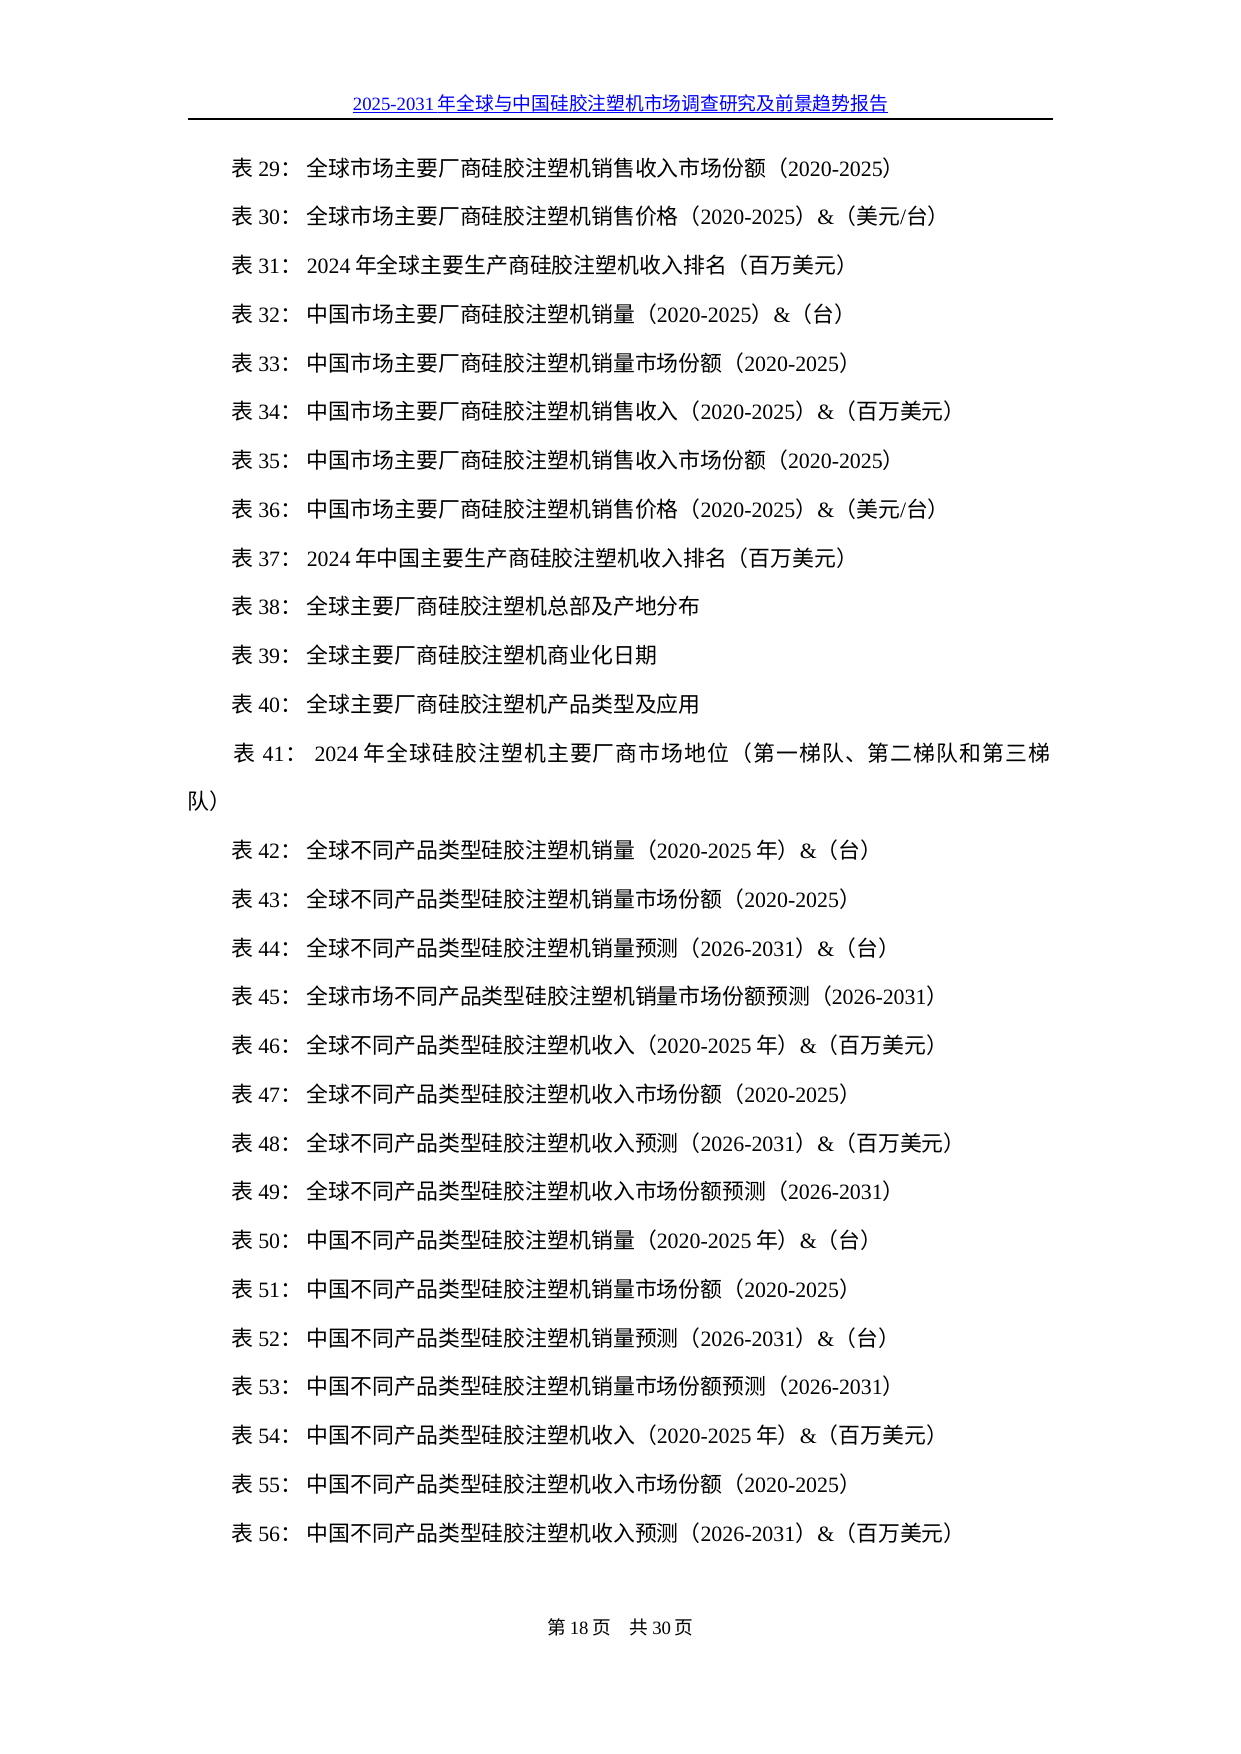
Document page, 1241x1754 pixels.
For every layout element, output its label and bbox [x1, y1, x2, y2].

text [187, 150, 1053, 1548]
